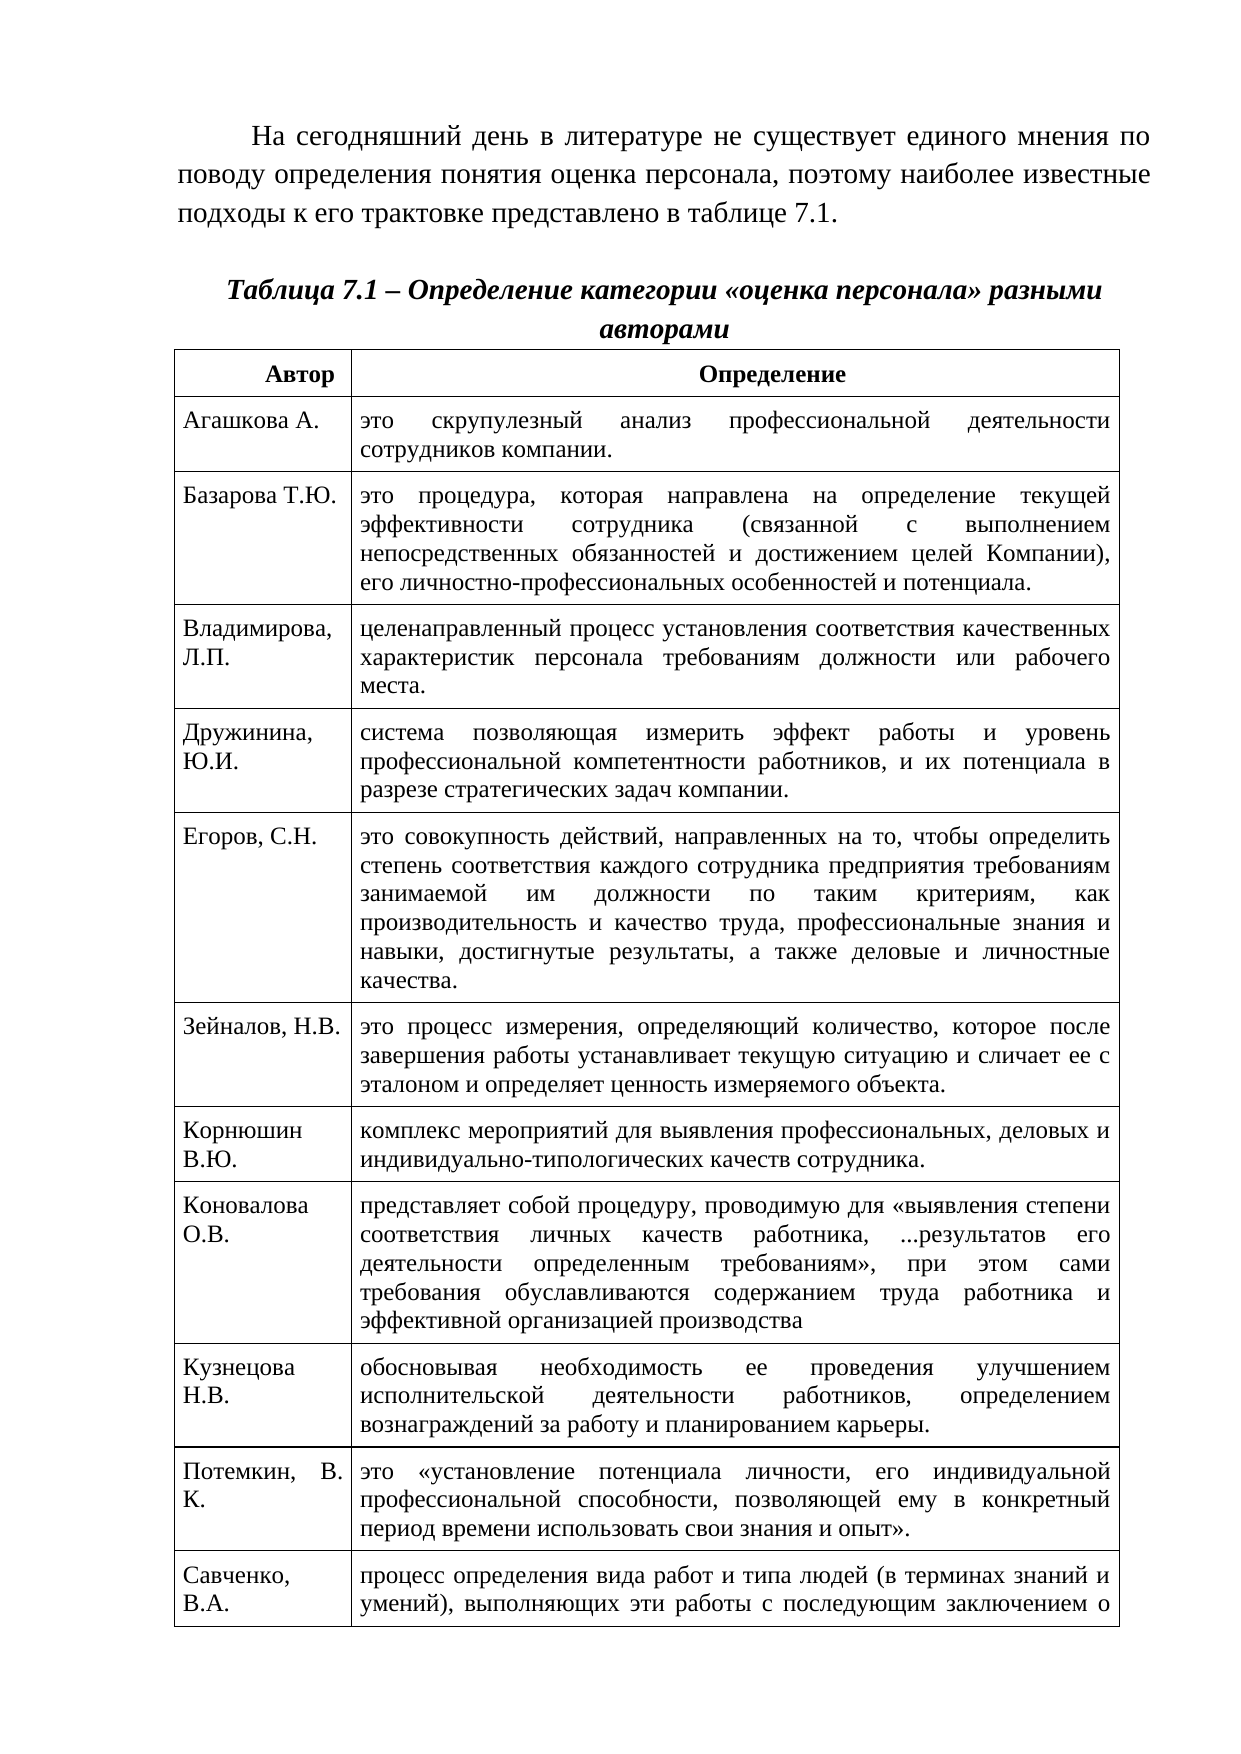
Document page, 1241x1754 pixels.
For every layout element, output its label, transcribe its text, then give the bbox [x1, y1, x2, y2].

text Таблица 7.1 – Определение категории «оценка персонала» разными авторами [177, 272, 1152, 344]
table_cell представляет собой процедуру, проводимую для «выявления степени соответствия личных качеств работника, ...результатов его деятельности определенным требованиям», при этом сами требования обуславливаются содержанием труда работника и эффективной организацией производства [352, 1182, 1119, 1342]
table_cell Савченко, В.А. [175, 1551, 351, 1626]
table_cell Зейналов, Н.В. [175, 1003, 351, 1106]
table_cell Потемкин, В. К. [175, 1448, 351, 1550]
table_cell целенаправленный процесс установления соответствия качественных характеристик персонала требованиям должности или рабочего места. [352, 605, 1119, 708]
table_cell Егоров, С.Н. [175, 813, 351, 1002]
table_cell Корнюшин В.Ю. [175, 1107, 351, 1181]
table_cell обосновывая необходимость ее проведения улучшением исполнительской деятельности работников, определением вознаграждений за работу и планированием карьеры. [352, 1344, 1119, 1446]
table_cell это скрупулезный анализ профессиональной деятельности сотрудников компании. [352, 397, 1119, 471]
table_cell Кузнецова Н.В. [175, 1344, 351, 1446]
table_cell это процедура, которая направлена на определение текущей эффективности сотрудника (связанной с выполнением непосредственных обязанностей и достижением целей Компании), его личностно-профессиональных особенностей и потенциала. [352, 472, 1119, 604]
table_cell комплекс мероприятий для выявления профессиональных, деловых и индивидуально-типологических качеств сотрудника. [352, 1107, 1119, 1181]
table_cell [352, 1551, 1119, 1626]
table_cell это совокупность действий, направленных на то, чтобы определить степень соответствия каждого сотрудника предприятия требованиям занимаемой им должности по таким критериям, как производительность и качество труда, профессиональные знания и навыки, достигнутые результаты, а также деловые и личностные качества. [352, 813, 1119, 1002]
text На сегодняшний день в литературе не существует единого мнения по поводу определения понятия оценка персонала, поэтому наиболее известные подходы к его трактовке представлено в таблице 7.1. [177, 118, 1152, 229]
table_cell Дружинина, Ю.И. [175, 709, 351, 812]
table_cell Коновалова О.В. [175, 1182, 351, 1342]
table_cell система позволяющая измерить эффект работы и уровень профессиональной компетентности работников, и их потенциала в разрезе стратегических задач компании. [352, 709, 1119, 812]
table_header Определение [352, 350, 1119, 396]
table_cell Базарова Т.Ю. [175, 472, 351, 604]
table_cell это процесс измерения, определяющий количество, которое после завершения работы устанавливает текущую ситуацию и сличает ее с эталоном и определяет ценность измеряемого объекта. [352, 1003, 1119, 1106]
table_cell Агашкова А. [175, 397, 351, 471]
table_cell это «установление потенциала личности, его индивидуальной профессиональной способности, позволяющей ему в конкретный период времени использовать свои знания и опыт». [352, 1448, 1119, 1550]
table_header Автор [175, 350, 351, 396]
table_cell Владимирова, Л.П. [175, 605, 351, 708]
